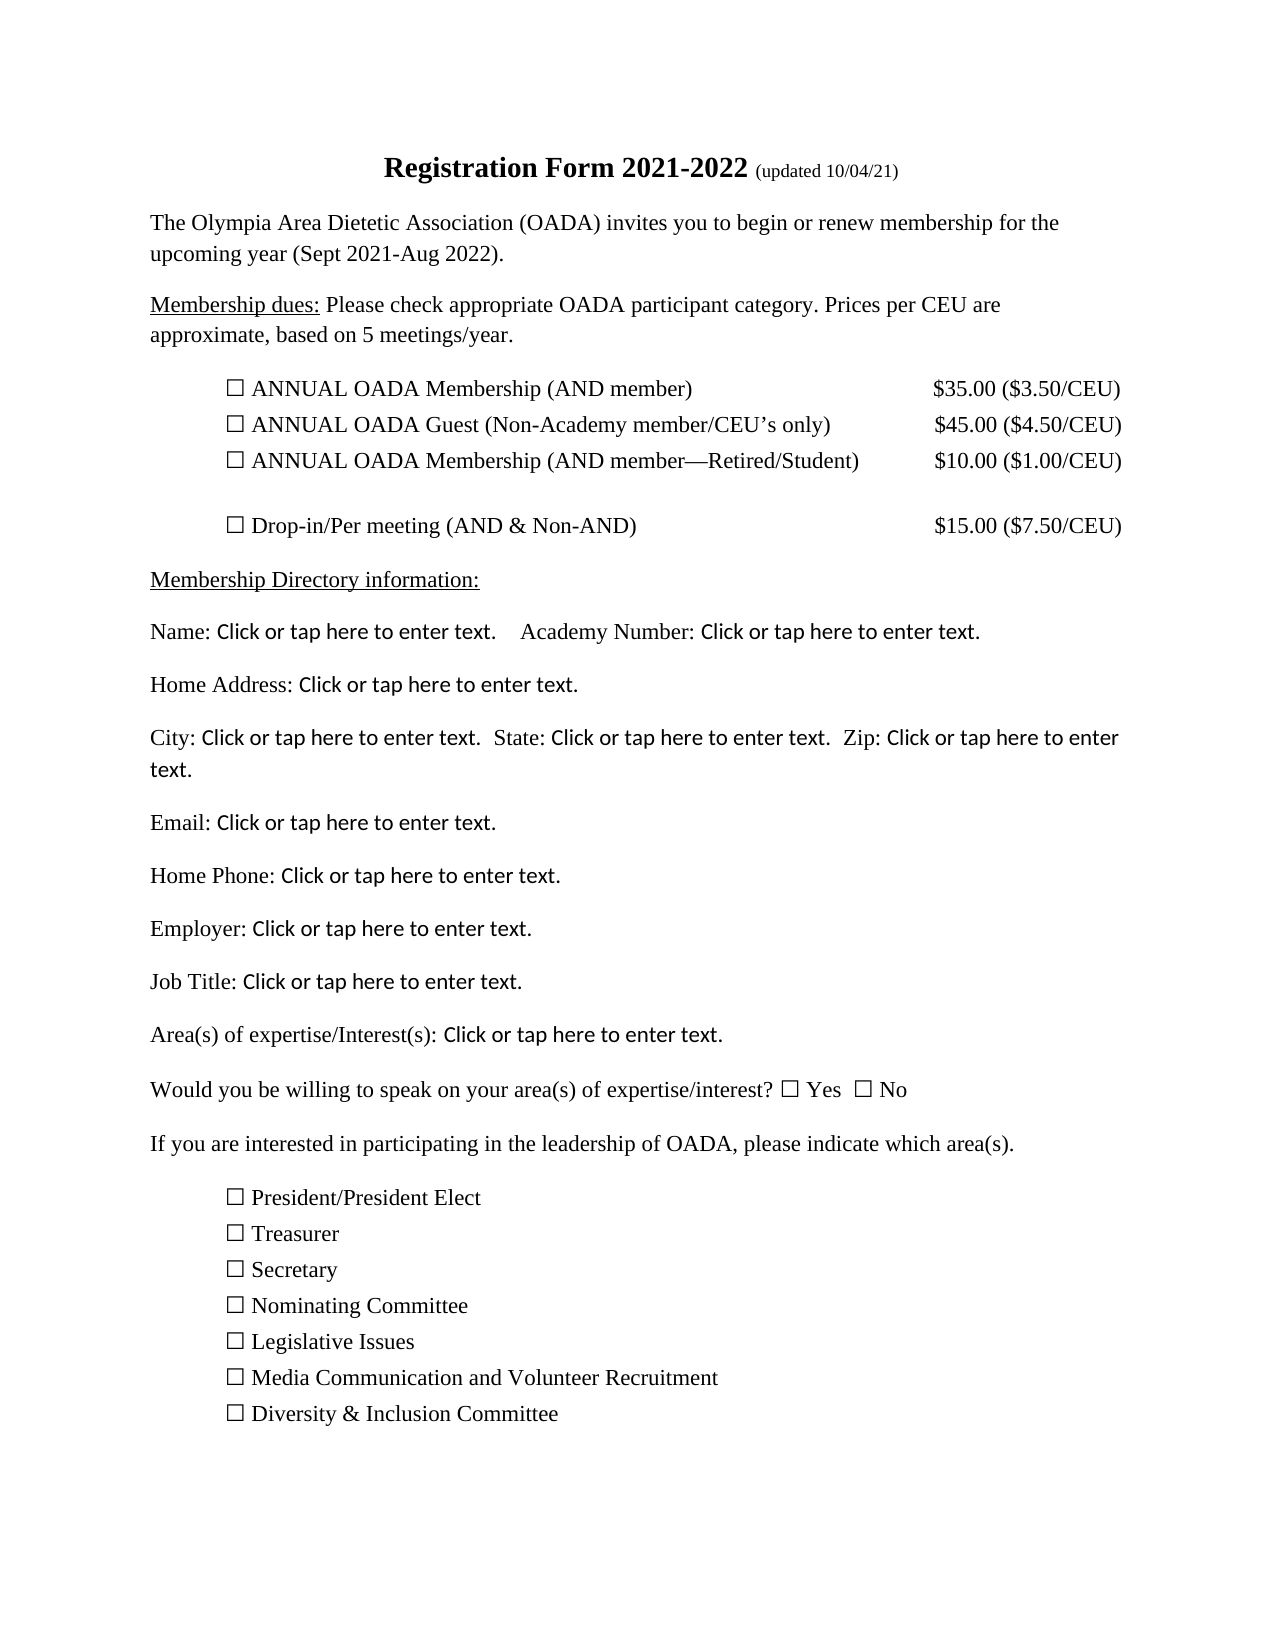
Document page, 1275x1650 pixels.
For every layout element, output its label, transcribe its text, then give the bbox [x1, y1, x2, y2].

list ANNUAL OADA Guest (Non-Academy member/CEU’s only) $45.00 ($4.50/CEU) [225, 408, 1125, 439]
list President/President Elect [225, 1181, 1125, 1212]
list Treasurer [225, 1217, 1125, 1248]
text Membership Directory information: [150, 566, 1125, 592]
text City: State: Zip: [150, 723, 1125, 783]
text Email: [150, 808, 1125, 836]
text Home Phone: [150, 861, 1125, 889]
text Registration Form 2021-2022 (updated 10/04/21) [150, 150, 1125, 183]
text Employer: [150, 914, 1125, 942]
list Secretary [225, 1253, 1125, 1284]
list Media Communication and Volunteer Recruitment [225, 1361, 1125, 1392]
list Diversity & Inclusion Committee [225, 1397, 1125, 1428]
list Nominating Committee [225, 1289, 1125, 1320]
text Area(s) of expertise/Interest(s): [150, 1020, 1125, 1048]
text The Olympia Area Dietetic Association (OADA) invites you to begin or renew membership for the upcoming year (Sept 2021-Aug 2022). [150, 209, 1125, 266]
list ANNUAL OADA Membership (AND member) $35.00 ($3.50/CEU) [225, 372, 1125, 403]
list Legislative Issues [225, 1325, 1125, 1356]
text Home Address: [150, 670, 1125, 698]
text If you are interested in participating in the leadership of OADA, please indicate which area(s). [150, 1130, 1125, 1156]
text Name: Academy Number: [150, 617, 1125, 645]
text Job Title: [150, 967, 1125, 995]
text Membership dues: Please check appropriate OADA participant category. Prices per CEU are approximate, based on 5 meetings/year. [150, 291, 1125, 347]
text Would you be willing to speak on your area(s) of expertise/interest? Yes No [150, 1073, 1125, 1104]
list ANNUAL OADA Membership (AND member—Retired/Student) $10.00 ($1.00/CEU) [225, 444, 1125, 505]
list Drop-in/Per meeting (AND & Non-AND) $15.00 ($7.50/CEU) [225, 509, 1125, 540]
